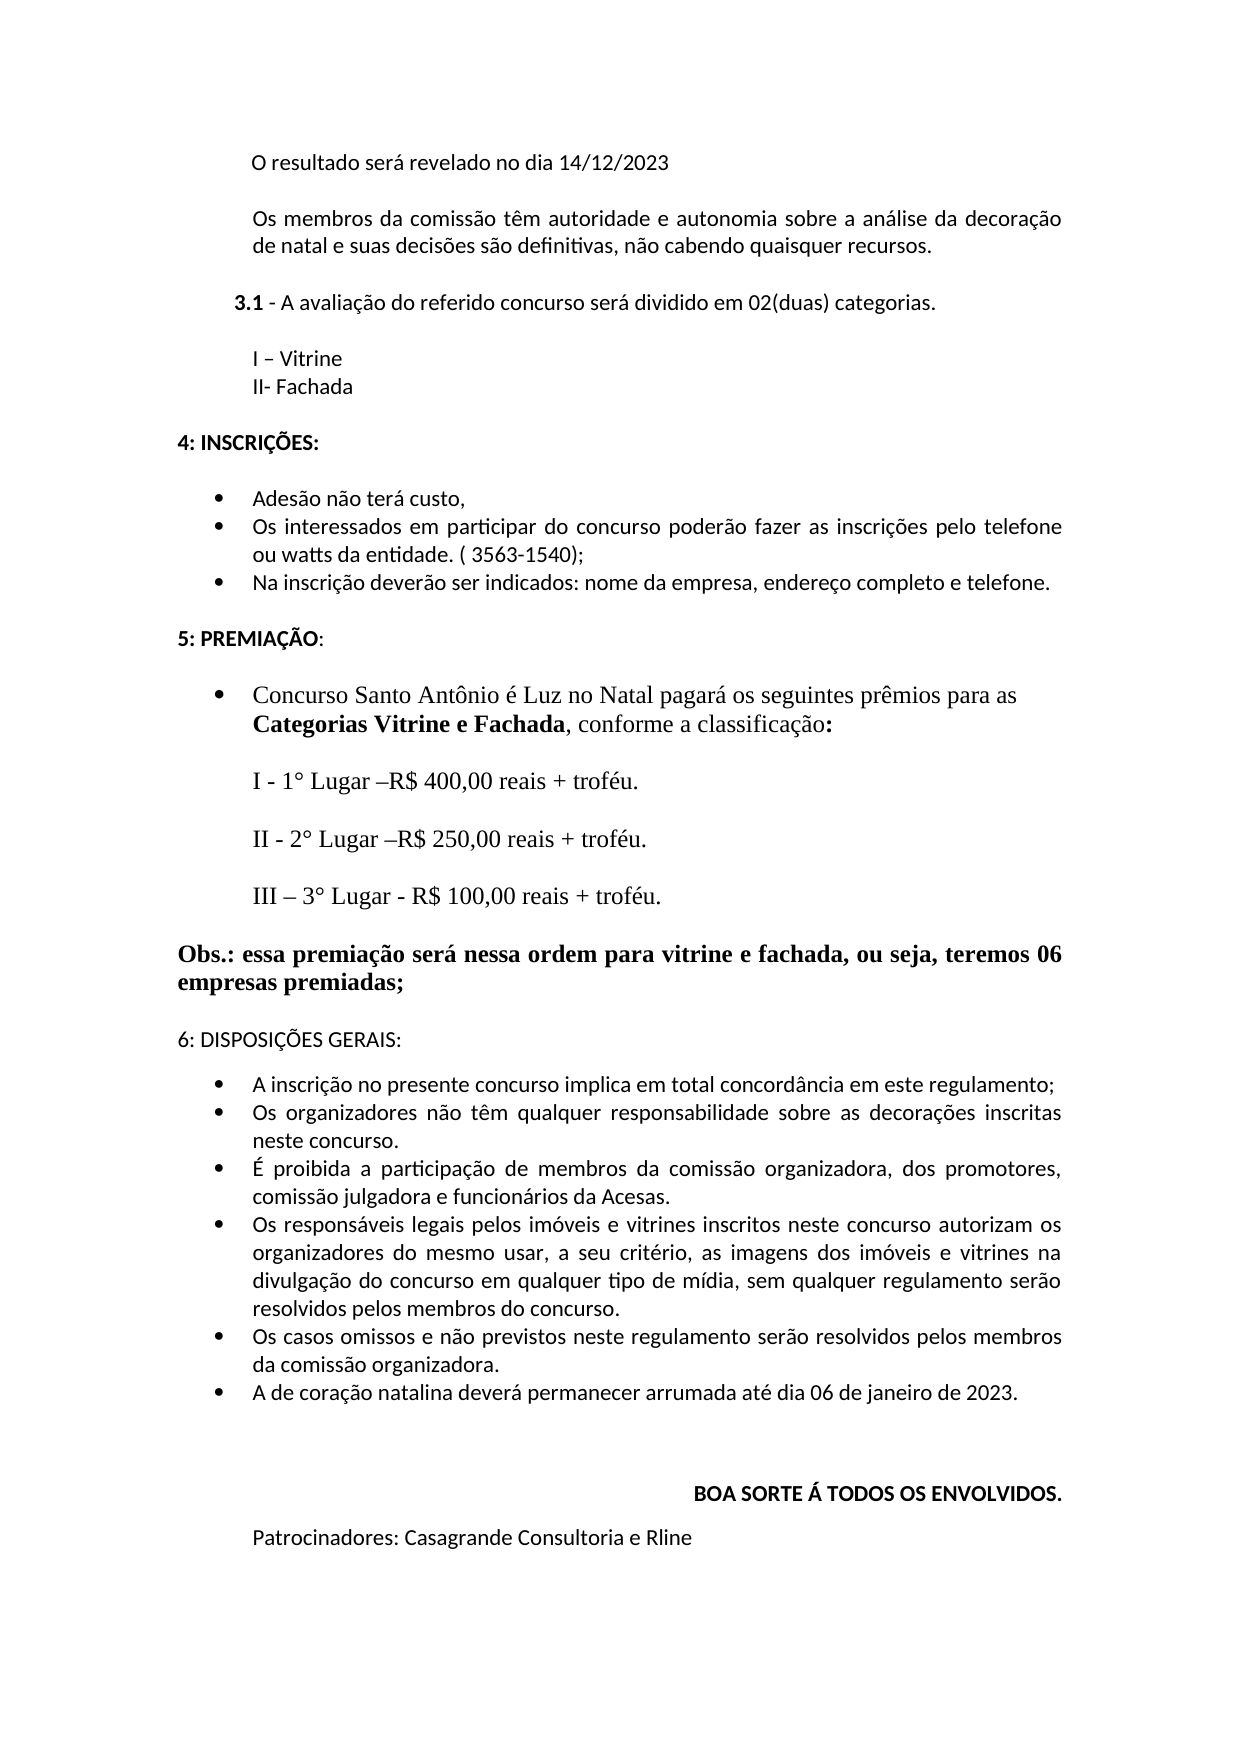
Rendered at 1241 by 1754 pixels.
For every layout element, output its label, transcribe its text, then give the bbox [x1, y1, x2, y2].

list Adesão não terá custo, [215, 484, 1063, 512]
text I - 1° Lugar –R$ 400,00 reais + troféu. [252, 766, 1063, 795]
text 3.1 - A avaliação do referido concurso será dividido em 02(duas) categorias. [177, 288, 1063, 316]
text 5: PREMIAÇÃO: [177, 624, 1063, 652]
list Os interessados em participar do concurso poderão fazer as inscrições pelo telefone ou watts da entidade. ( 3563-1540); [215, 512, 1063, 568]
list Os membros da comissão têm autoridade e autonomia sobre a análise da decoração de natal e suas decisões são definitivas, não cabendo quaisquer recursos. [252, 204, 1063, 260]
list Os casos omissos e não previstos neste regulamento serão resolvidos pelos membros da comissão organizadora. [215, 1322, 1063, 1378]
list Concurso Santo Antônio é Luz no Natal pagará os seguintes prêmios para as Categorias Vitrine e Fachada, conforme a classificação: [215, 680, 1063, 737]
list A inscrição no presente concurso implica em total concordância em este regulamento; [215, 1070, 1063, 1098]
text Obs.: essa premiação será nessa ordem para vitrine e fachada, ou seja, teremos 06 empresas premiadas; [177, 939, 1063, 996]
text III – 3° Lugar - R$ 100,00 reais + troféu. [177, 881, 1063, 910]
text O resultado será revelado no dia 14/12/2023 [177, 148, 1063, 176]
text BOA SORTE Á TODOS OS ENVOLVIDOS. [177, 1479, 1063, 1507]
list Os organizadores não têm qualquer responsabilidade sobre as decorações inscritas neste concurso. [215, 1098, 1063, 1154]
list II- Fachada [252, 372, 1063, 400]
text II - 2° Lugar –R$ 250,00 reais + troféu. [252, 824, 1063, 852]
text 4: INSCRIÇÕES: [177, 428, 1063, 456]
list I – Vitrine [252, 344, 1063, 372]
text 6: DISPOSIÇÕES GERAIS: [177, 1025, 1063, 1053]
list A de coração natalina deverá permanecer arrumada até dia 06 de janeiro de 2023. [215, 1378, 1063, 1406]
list Os responsáveis legais pelos imóveis e vitrines inscritos neste concurso autorizam os organizadores do mesmo usar, a seu critério, as imagens dos imóveis e vitrines na divulgação do concurso em qualquer tipo de mídia, sem qualquer regulamento serão resolvidos pelos membros do concurso. [215, 1210, 1063, 1322]
list Patrocinadores: Casagrande Consultoria e Rline [252, 1523, 1063, 1582]
list Na inscrição deverão ser indicados: nome da empresa, endereço completo e telefone. [215, 568, 1063, 596]
list É proibida a participação de membros da comissão organizadora, dos promotores, comissão julgadora e funcionários da Acesas. [215, 1154, 1063, 1210]
